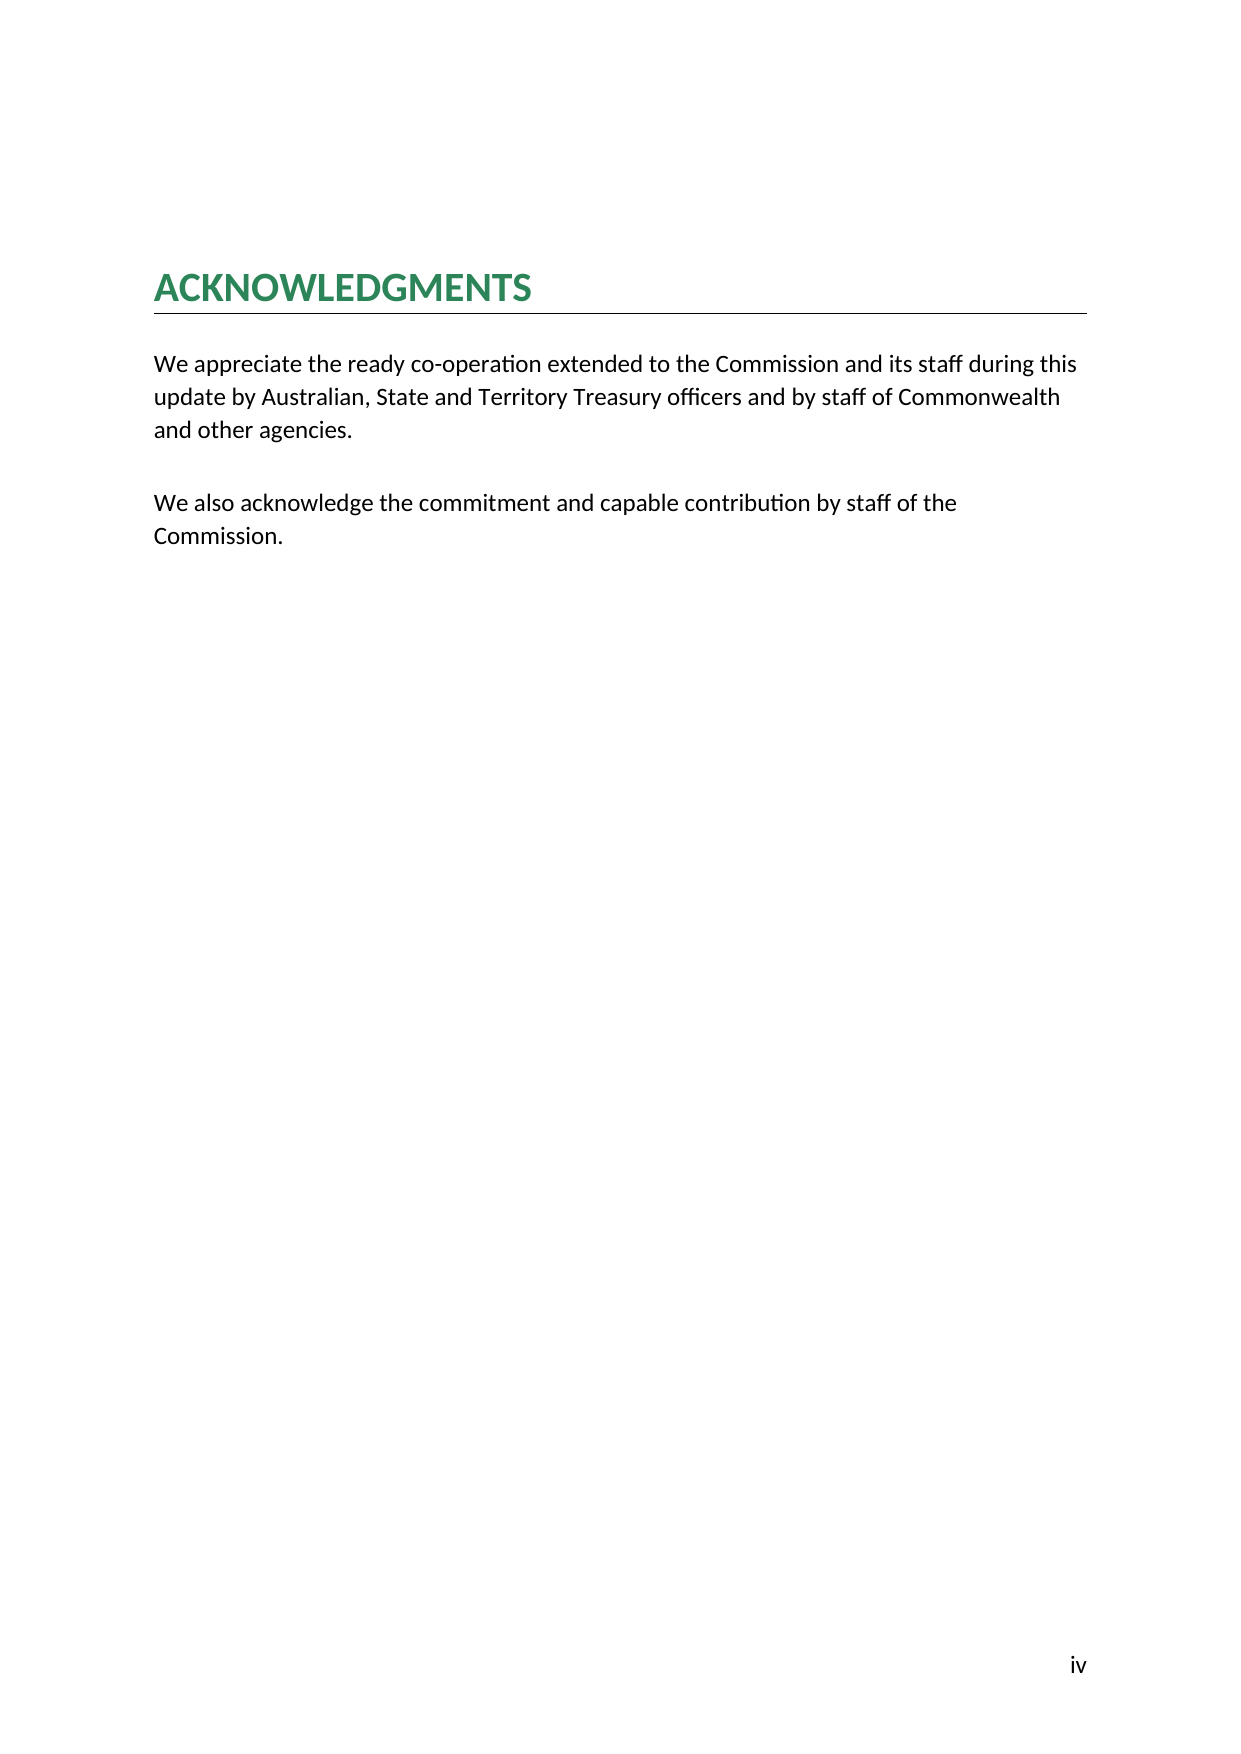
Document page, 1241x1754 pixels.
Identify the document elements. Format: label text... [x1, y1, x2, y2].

text We also acknowledge the commitment and capable contribution by staff of the Commission. [153, 484, 1087, 551]
text We appreciate the ready co-operation extended to the Commission and its staff during this update by Australian, State and Territory Treasury officers and by staff of Commonwealth and other agencies. [153, 345, 1087, 445]
text Acknowledgments [153, 261, 1087, 314]
